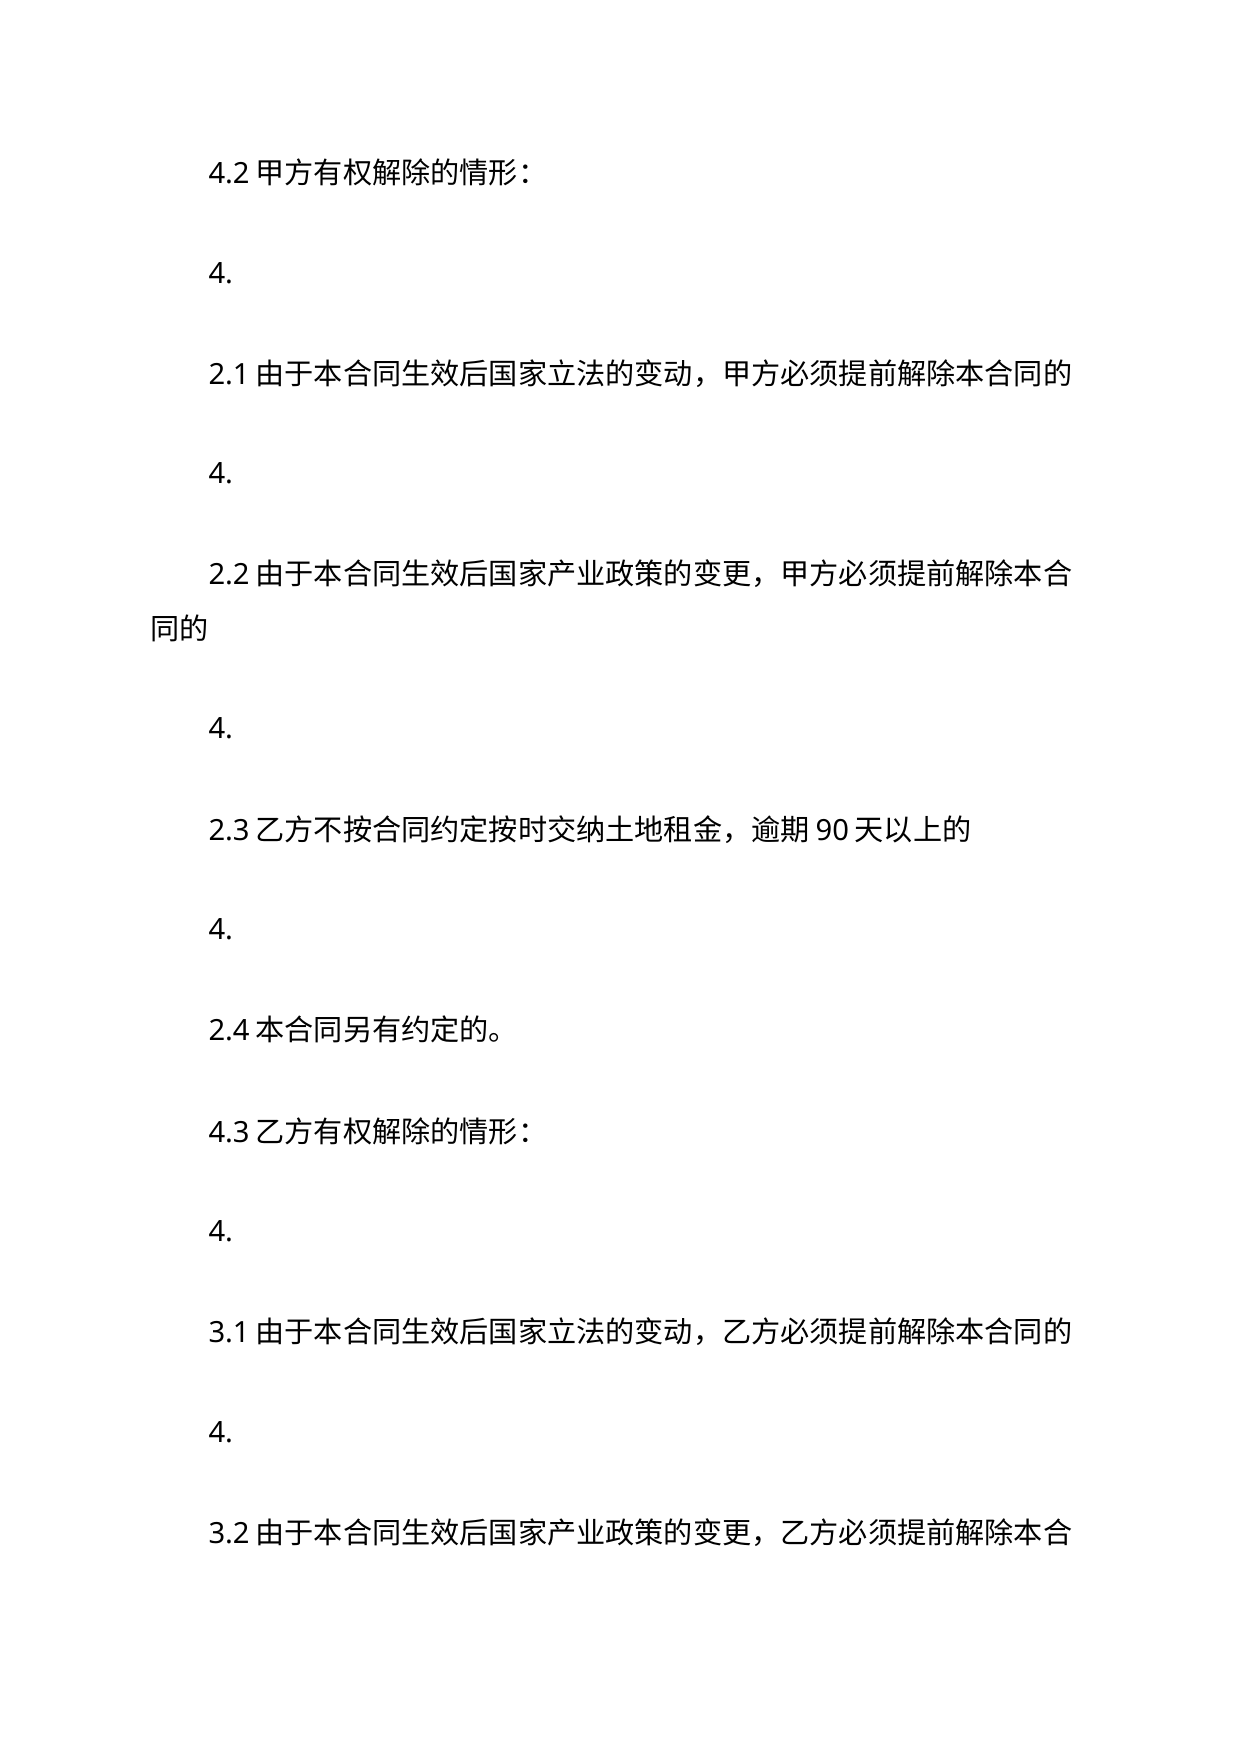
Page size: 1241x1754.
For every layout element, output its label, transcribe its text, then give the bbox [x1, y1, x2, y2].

text 4. [150, 252, 1090, 292]
text 4.2甲方有权解除的情形： [150, 150, 1090, 192]
text 2.4本合同另有约定的。 [150, 1006, 1090, 1049]
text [150, 1509, 1090, 1552]
text 4. [150, 1411, 1090, 1451]
text 4. [150, 908, 1090, 948]
text 3.1由于本合同生效后国家立法的变动，乙方必须提前解除本合同的 [150, 1309, 1090, 1351]
text 4. [150, 452, 1090, 492]
text 4. [150, 1210, 1090, 1250]
text 2.1由于本合同生效后国家立法的变动，甲方必须提前解除本合同的 [150, 350, 1090, 393]
text 4. [150, 708, 1090, 747]
text 4.3乙方有权解除的情形： [150, 1108, 1090, 1151]
text 2.3乙方不按合同约定按时交纳土地租金，逾期90天以上的 [150, 806, 1090, 848]
text 2.2由于本合同生效后国家产业政策的变更，甲方必须提前解除本合同的 [150, 551, 1090, 648]
